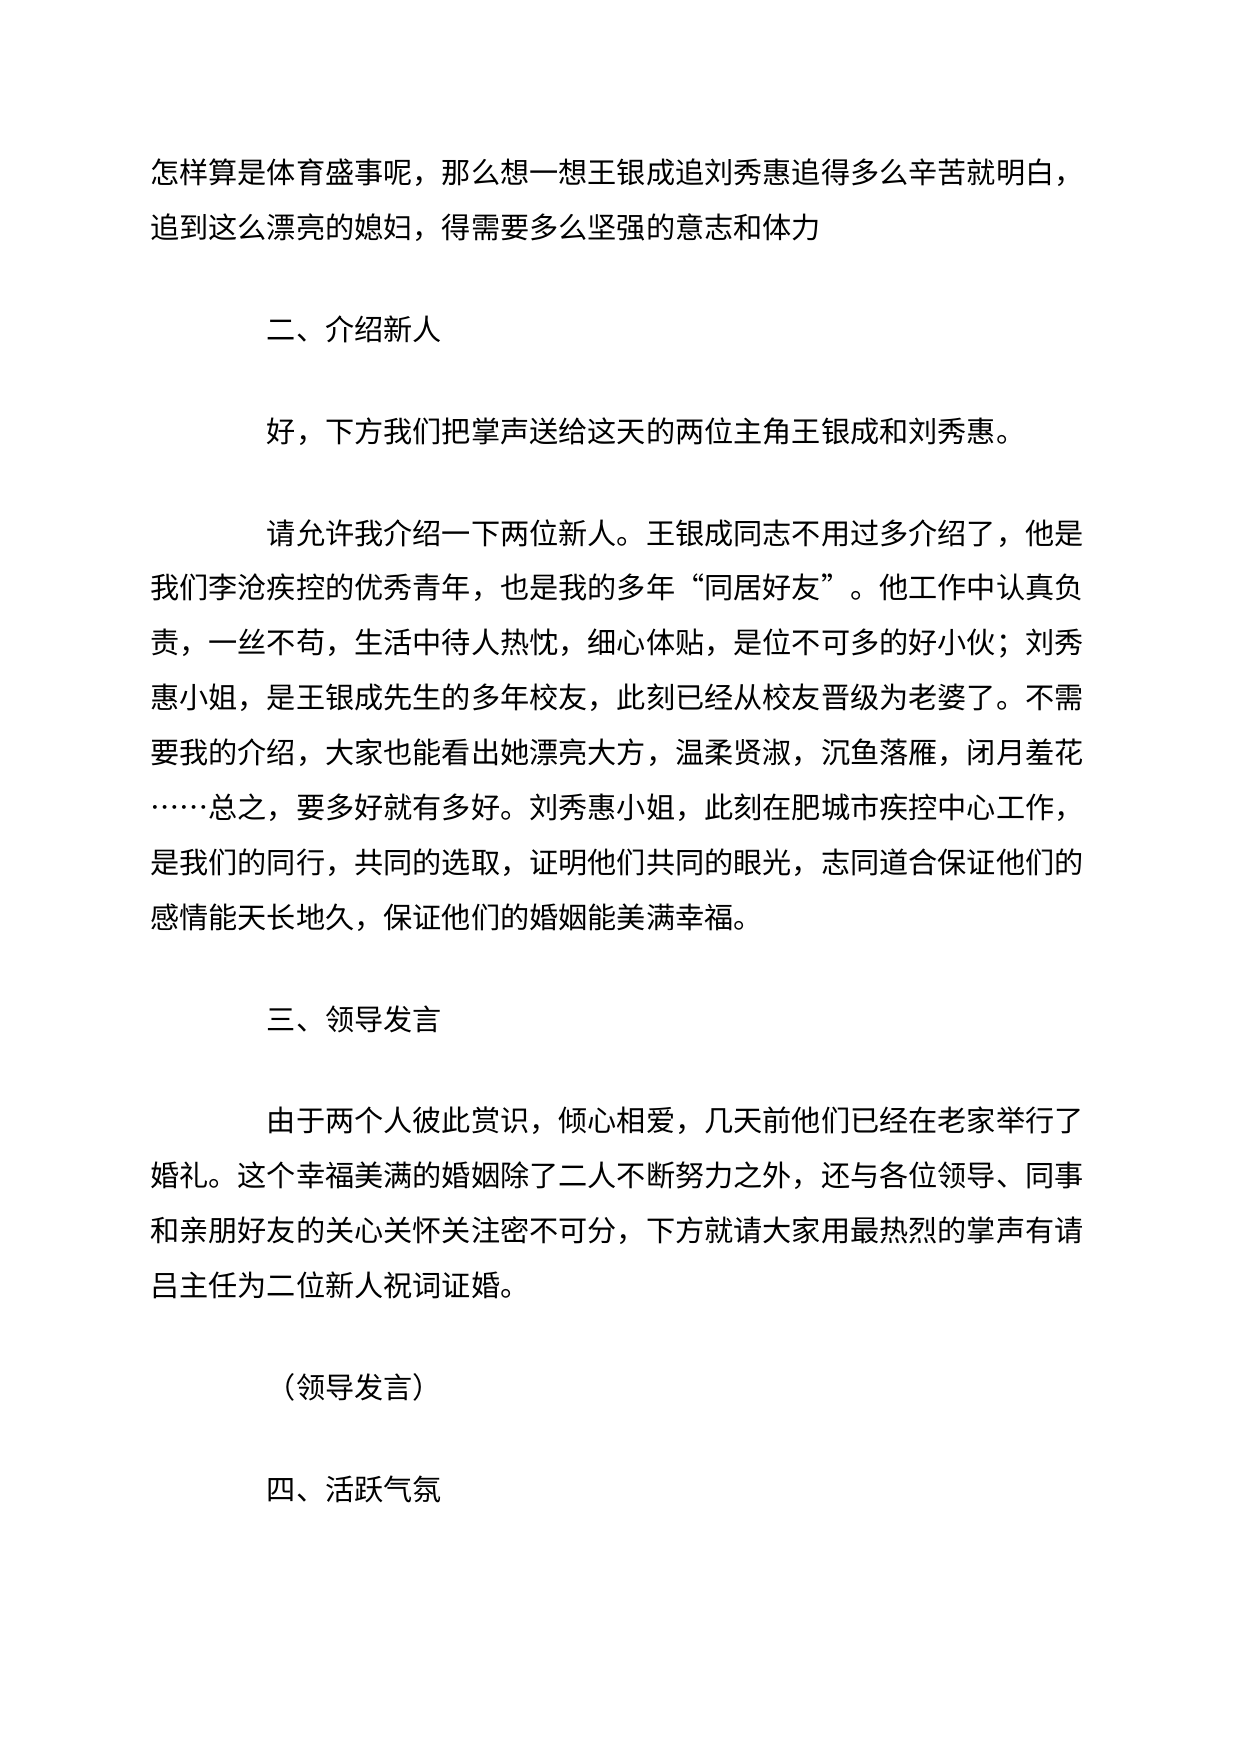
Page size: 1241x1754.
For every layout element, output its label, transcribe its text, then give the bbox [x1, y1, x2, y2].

text （领导发言） [150, 1364, 1090, 1407]
text 请允许我介绍一下两位新人。王银成同志不用过多介绍了，他是我们李沧疾控的优秀青年，也是我的多年“同居好友”。他工作中认真负责，一丝不苟，生活中待人热忱，细心体贴，是位不可多的好小伙；刘秀惠小姐，是王银成先生的多年校友，此刻已经从校友晋级为老婆了。不需要我的介绍，大家也能看出她漂亮大方，温柔贤淑，沉鱼落雁，闭月羞花……总之，要多好就有多好。刘秀惠小姐，此刻在肥城市疾控中心工作，是我们的同行，共同的选取，证明他们共同的眼光，志同道合保证他们的感情能天长地久，保证他们的婚姻能美满幸福。 [150, 510, 1090, 937]
text 二、介绍新人 [150, 307, 1090, 349]
text 由于两个人彼此赏识，倾心相爱，几天前他们已经在老家举行了婚礼。这个幸福美满的婚姻除了二人不断努力之外，还与各位领导、同事和亲朋好友的关心关怀关注密不可分，下方就请大家用最热烈的掌声有请吕主任为二位新人祝词证婚。 [150, 1098, 1090, 1305]
text 三、领导发言 [150, 996, 1090, 1038]
text 好，下方我们把掌声送给这天的两位主角王银成和刘秀惠。 [150, 408, 1090, 451]
text 四、活跃气氛 [150, 1466, 1090, 1508]
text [150, 150, 1090, 247]
